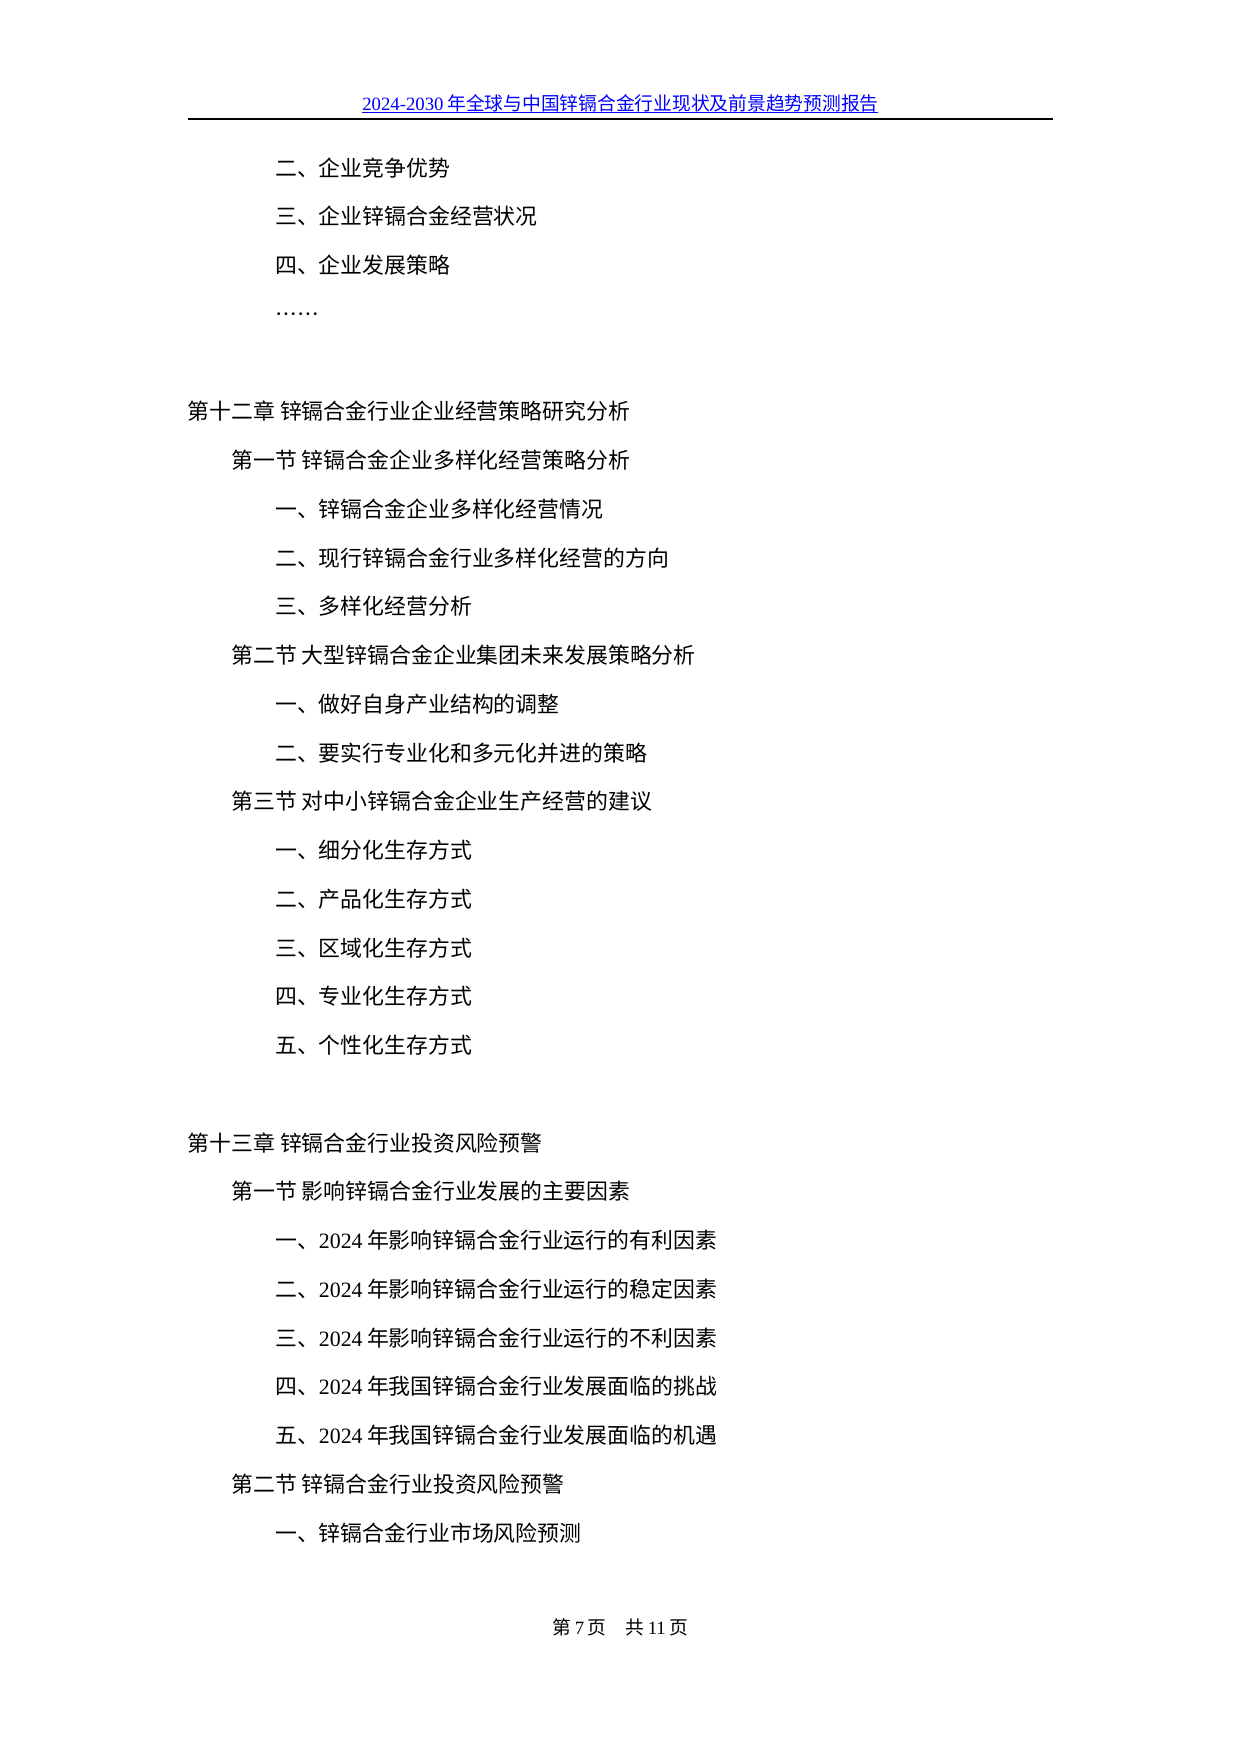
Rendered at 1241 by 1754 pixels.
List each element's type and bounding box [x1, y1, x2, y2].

text [187, 150, 1053, 1548]
